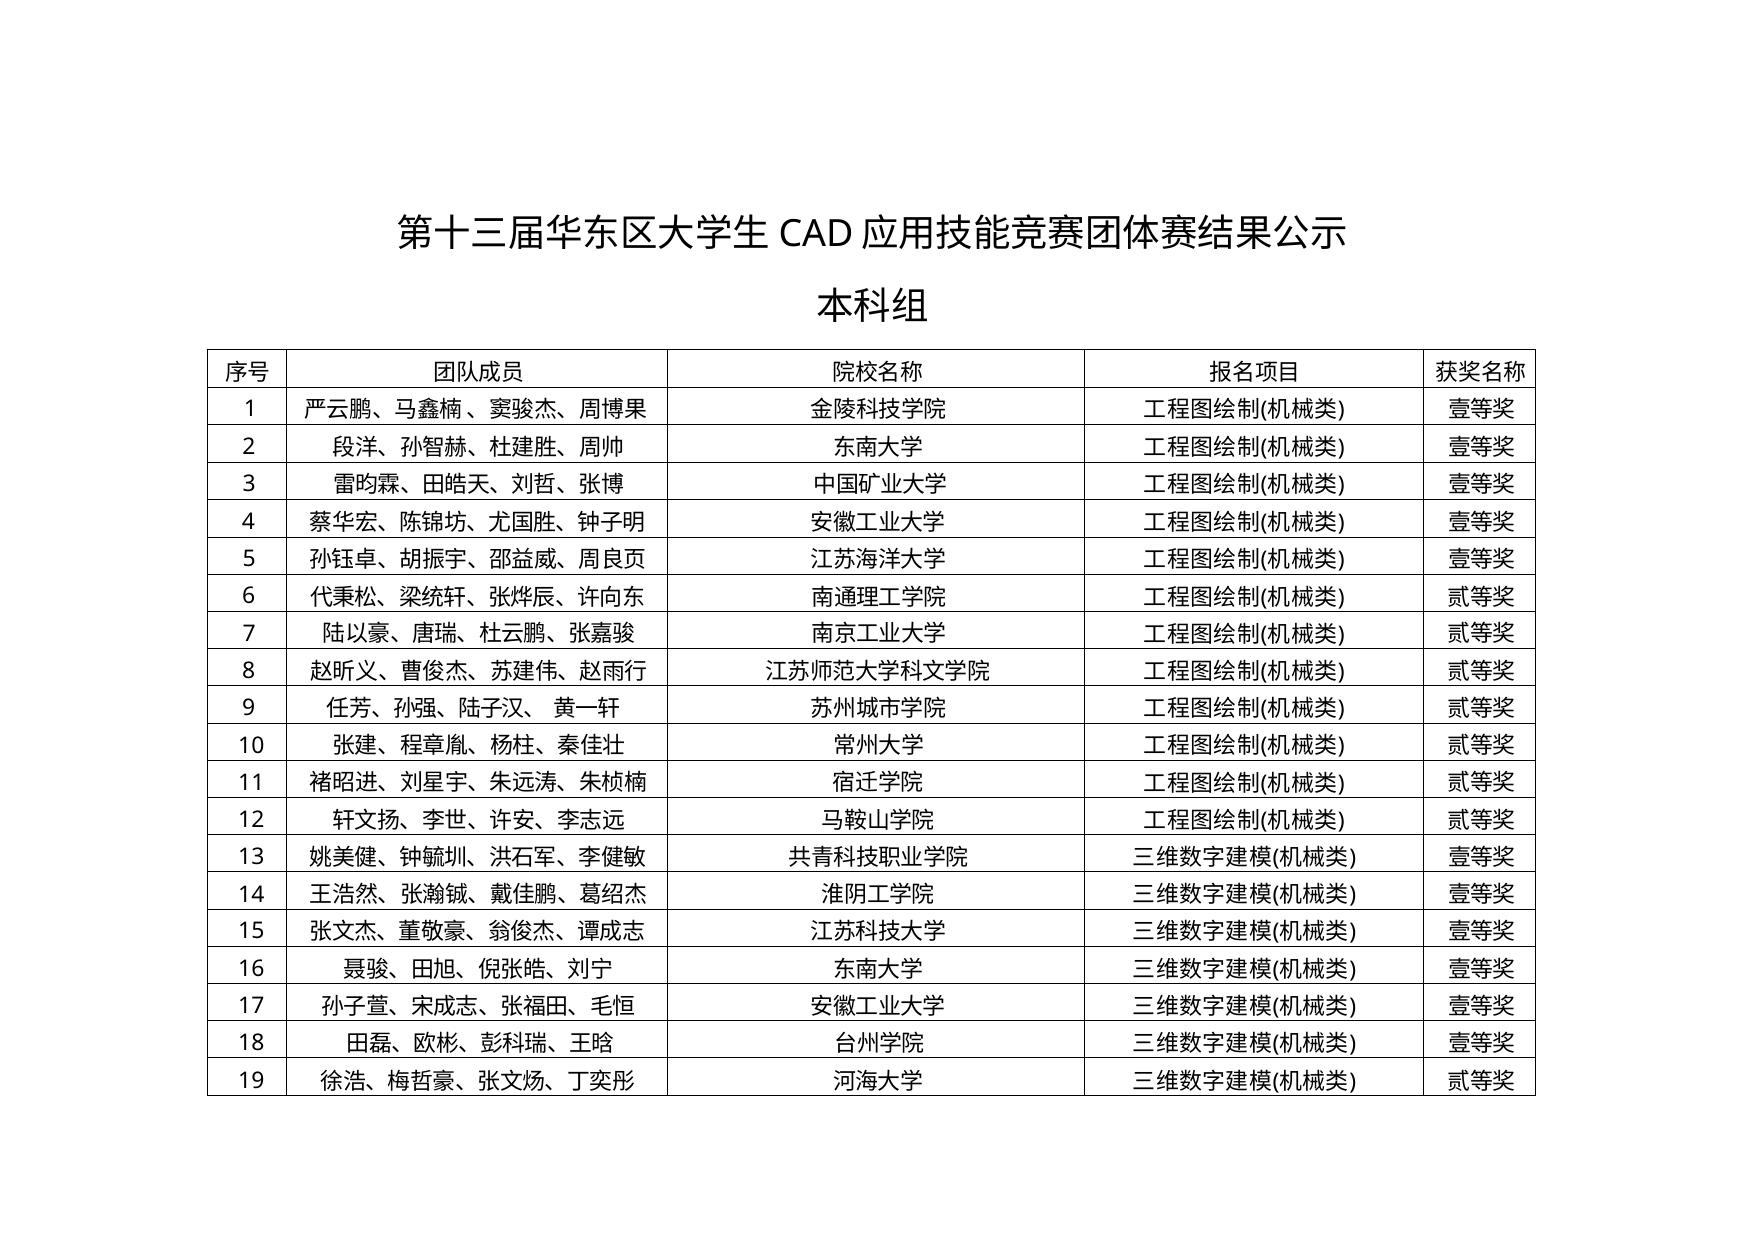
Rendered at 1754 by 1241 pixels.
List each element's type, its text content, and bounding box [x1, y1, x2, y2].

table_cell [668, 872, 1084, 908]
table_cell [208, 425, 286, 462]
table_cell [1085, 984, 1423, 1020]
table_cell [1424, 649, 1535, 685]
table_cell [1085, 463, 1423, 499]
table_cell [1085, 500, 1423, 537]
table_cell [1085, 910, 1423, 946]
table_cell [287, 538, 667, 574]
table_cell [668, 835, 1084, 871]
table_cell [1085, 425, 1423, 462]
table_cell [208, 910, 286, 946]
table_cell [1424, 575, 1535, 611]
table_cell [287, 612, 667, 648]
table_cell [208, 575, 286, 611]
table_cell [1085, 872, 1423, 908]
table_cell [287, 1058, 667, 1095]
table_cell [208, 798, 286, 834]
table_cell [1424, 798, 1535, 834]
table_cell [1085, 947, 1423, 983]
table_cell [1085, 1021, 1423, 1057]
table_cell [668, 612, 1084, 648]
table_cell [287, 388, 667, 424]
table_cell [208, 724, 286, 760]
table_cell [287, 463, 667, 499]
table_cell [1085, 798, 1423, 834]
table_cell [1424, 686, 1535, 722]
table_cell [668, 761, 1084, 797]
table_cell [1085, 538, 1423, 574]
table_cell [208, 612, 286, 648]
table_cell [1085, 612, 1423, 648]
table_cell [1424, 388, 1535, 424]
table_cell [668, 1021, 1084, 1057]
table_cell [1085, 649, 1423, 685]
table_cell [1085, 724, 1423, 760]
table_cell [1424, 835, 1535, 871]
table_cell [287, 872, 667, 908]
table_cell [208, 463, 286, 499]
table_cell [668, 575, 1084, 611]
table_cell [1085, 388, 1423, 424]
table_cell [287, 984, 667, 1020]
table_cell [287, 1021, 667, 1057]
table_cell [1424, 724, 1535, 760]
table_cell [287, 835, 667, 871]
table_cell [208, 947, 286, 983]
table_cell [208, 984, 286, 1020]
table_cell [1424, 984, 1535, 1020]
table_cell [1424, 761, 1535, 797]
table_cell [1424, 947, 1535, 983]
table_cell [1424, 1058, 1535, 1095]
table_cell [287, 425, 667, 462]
text 第十三届华东区大学生 CAD应用技能竞赛团体赛结果公示 本科组 [396, 203, 1347, 330]
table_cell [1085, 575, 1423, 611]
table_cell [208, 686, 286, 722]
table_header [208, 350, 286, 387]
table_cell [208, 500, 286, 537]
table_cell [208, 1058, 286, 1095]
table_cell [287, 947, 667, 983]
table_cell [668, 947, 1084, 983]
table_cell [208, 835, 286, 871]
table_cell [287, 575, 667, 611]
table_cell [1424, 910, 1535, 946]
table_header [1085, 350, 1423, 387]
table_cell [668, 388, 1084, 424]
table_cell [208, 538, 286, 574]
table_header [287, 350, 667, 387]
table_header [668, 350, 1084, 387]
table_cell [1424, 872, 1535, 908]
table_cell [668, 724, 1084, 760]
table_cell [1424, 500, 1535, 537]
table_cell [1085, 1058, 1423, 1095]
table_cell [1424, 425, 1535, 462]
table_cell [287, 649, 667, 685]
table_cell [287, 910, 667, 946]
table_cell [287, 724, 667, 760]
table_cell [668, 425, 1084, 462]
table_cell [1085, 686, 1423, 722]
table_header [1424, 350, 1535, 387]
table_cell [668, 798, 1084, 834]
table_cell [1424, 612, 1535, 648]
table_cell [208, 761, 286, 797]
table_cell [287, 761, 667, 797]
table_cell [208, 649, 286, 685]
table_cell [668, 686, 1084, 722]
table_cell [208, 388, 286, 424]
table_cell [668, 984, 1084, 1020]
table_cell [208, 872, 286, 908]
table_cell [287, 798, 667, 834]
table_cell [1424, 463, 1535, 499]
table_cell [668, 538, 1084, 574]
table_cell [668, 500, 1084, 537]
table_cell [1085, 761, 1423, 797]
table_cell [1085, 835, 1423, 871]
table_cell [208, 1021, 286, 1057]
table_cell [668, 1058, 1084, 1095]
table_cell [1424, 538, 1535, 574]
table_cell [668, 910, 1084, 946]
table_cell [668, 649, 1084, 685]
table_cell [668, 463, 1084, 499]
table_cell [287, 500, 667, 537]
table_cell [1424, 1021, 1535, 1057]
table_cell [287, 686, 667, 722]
